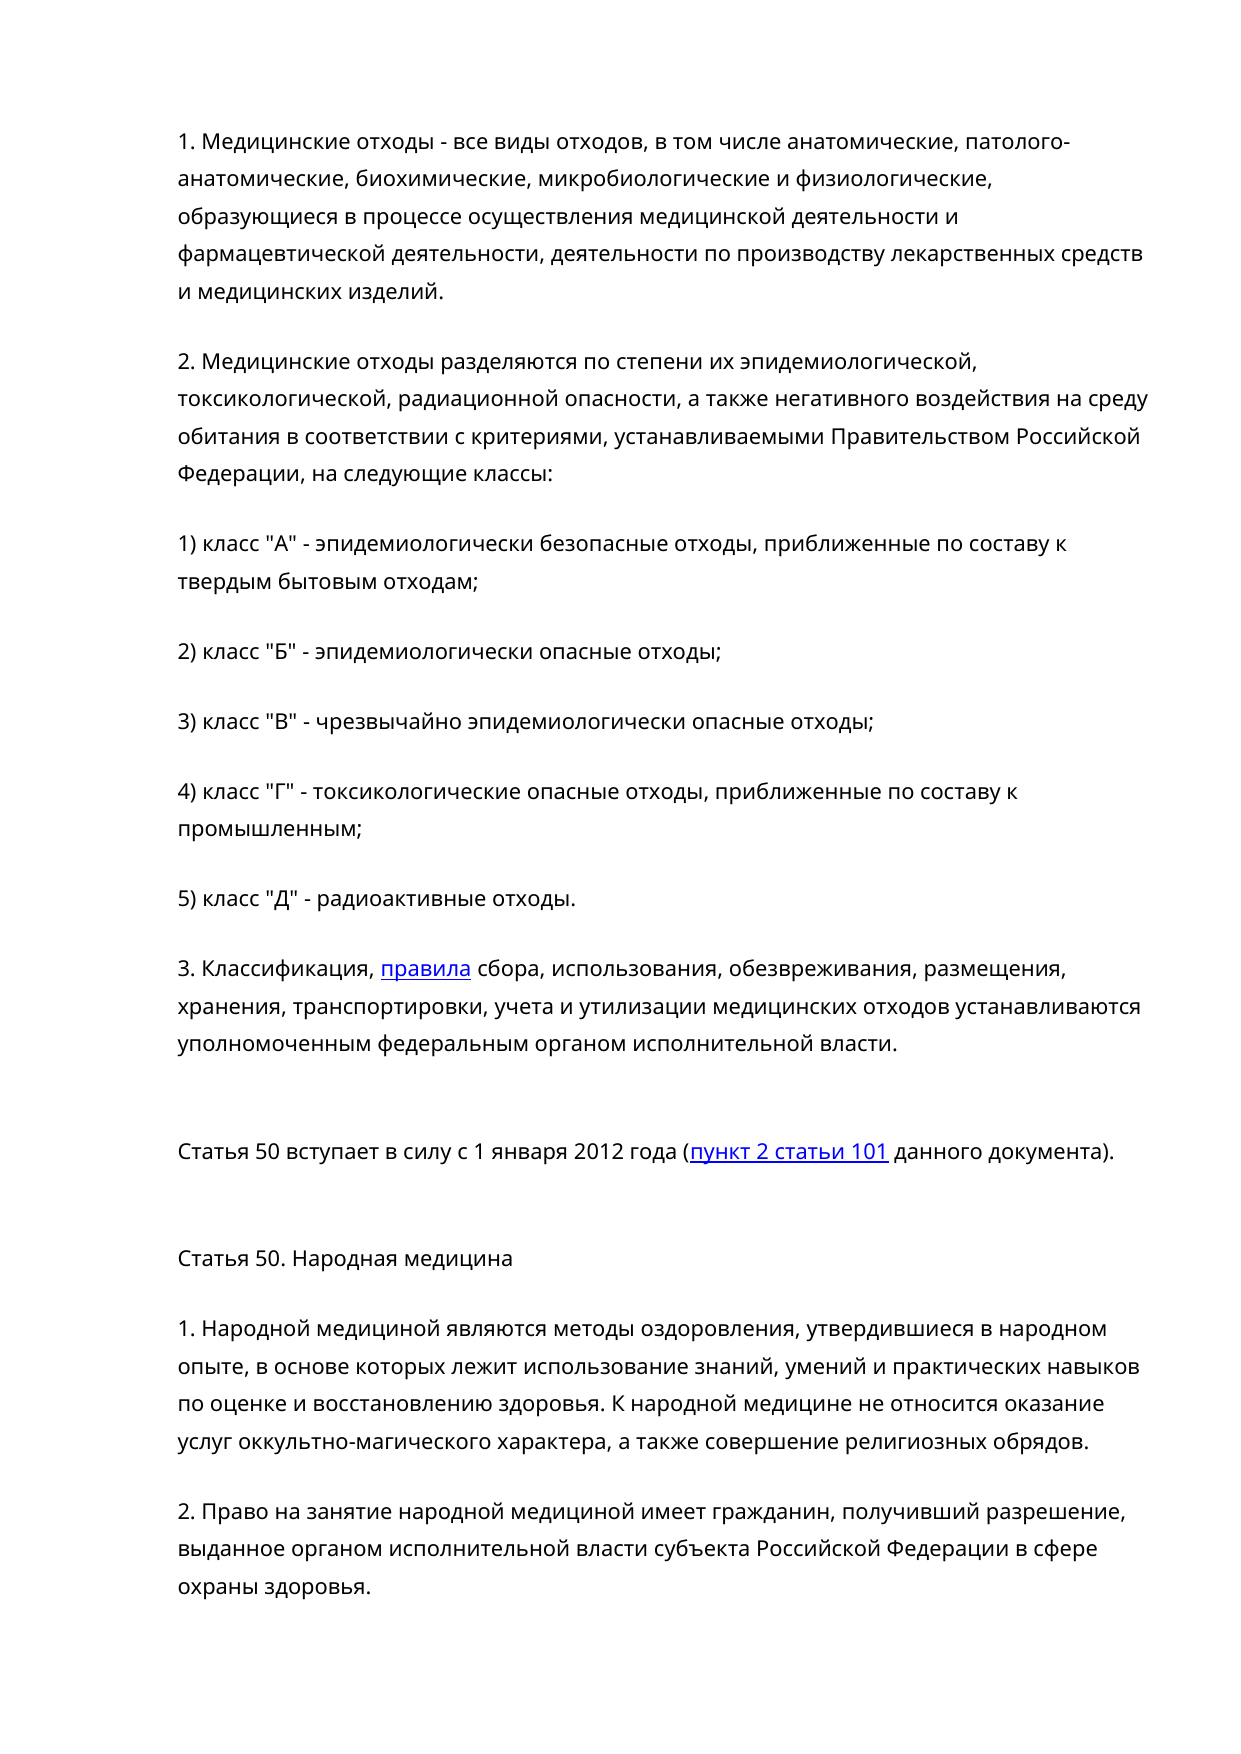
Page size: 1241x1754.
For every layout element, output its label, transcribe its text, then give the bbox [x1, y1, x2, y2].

text 3. Классификация, правила сбора, использования, обезвреживания, размещения, хранения, транспортировки, учета и утилизации медицинских отходов устанавливаются уполномоченным федеральным органом исполнительной власти. [177, 946, 1152, 1058]
text 4) класс "Г" - токсикологические опасные отходы, приближенные по составу к промышленным; [177, 768, 1152, 843]
text 1) класс "А" - эпидемиологически безопасные отходы, приближенные по составу к твердым бытовым отходам; [177, 521, 1152, 596]
text Статья 50. Народная медицина [177, 1236, 1152, 1273]
text 1. Медицинские отходы - все виды отходов, в том числе анатомические, патолого-анатомические, биохимические, микробиологические и физиологические, образующиеся в процессе осуществления медицинской деятельности и фармацевтической деятельности, деятельности по производству лекарственных средств и медицинских изделий. [177, 118, 1152, 306]
text 2) класс "Б" - эпидемиологически опасные отходы; [177, 628, 1152, 666]
text Статья 50 вступает в силу с 1 января 2012 года (пункт 2 статьи 101 данного документа). [177, 1128, 1152, 1166]
text 3) класс "В" - чрезвычайно эпидемиологически опасные отходы; [177, 698, 1152, 736]
text 1. Народной медициной являются методы оздоровления, утвердившиеся в народном опыте, в основе которых лежит использование знаний, умений и практических навыков по оценке и восстановлению здоровья. К народной медицине не относится оказание услуг оккультно-магического характера, а также совершение религиозных обрядов. [177, 1306, 1152, 1456]
text 5) класс "Д" - радиоактивные отходы. [177, 876, 1152, 913]
text 2. Медицинские отходы разделяются по степени их эпидемиологической, токсикологической, радиационной опасности, а также негативного воздействия на среду обитания в соответствии с критериями, устанавливаемыми Правительством Российской Федерации, на следующие классы: [177, 338, 1152, 488]
text 2. Право на занятие народной медициной имеет гражданин, получивший разрешение, выданное органом исполнительной власти субъекта Российской Федерации в сфере охраны здоровья. [177, 1488, 1152, 1601]
